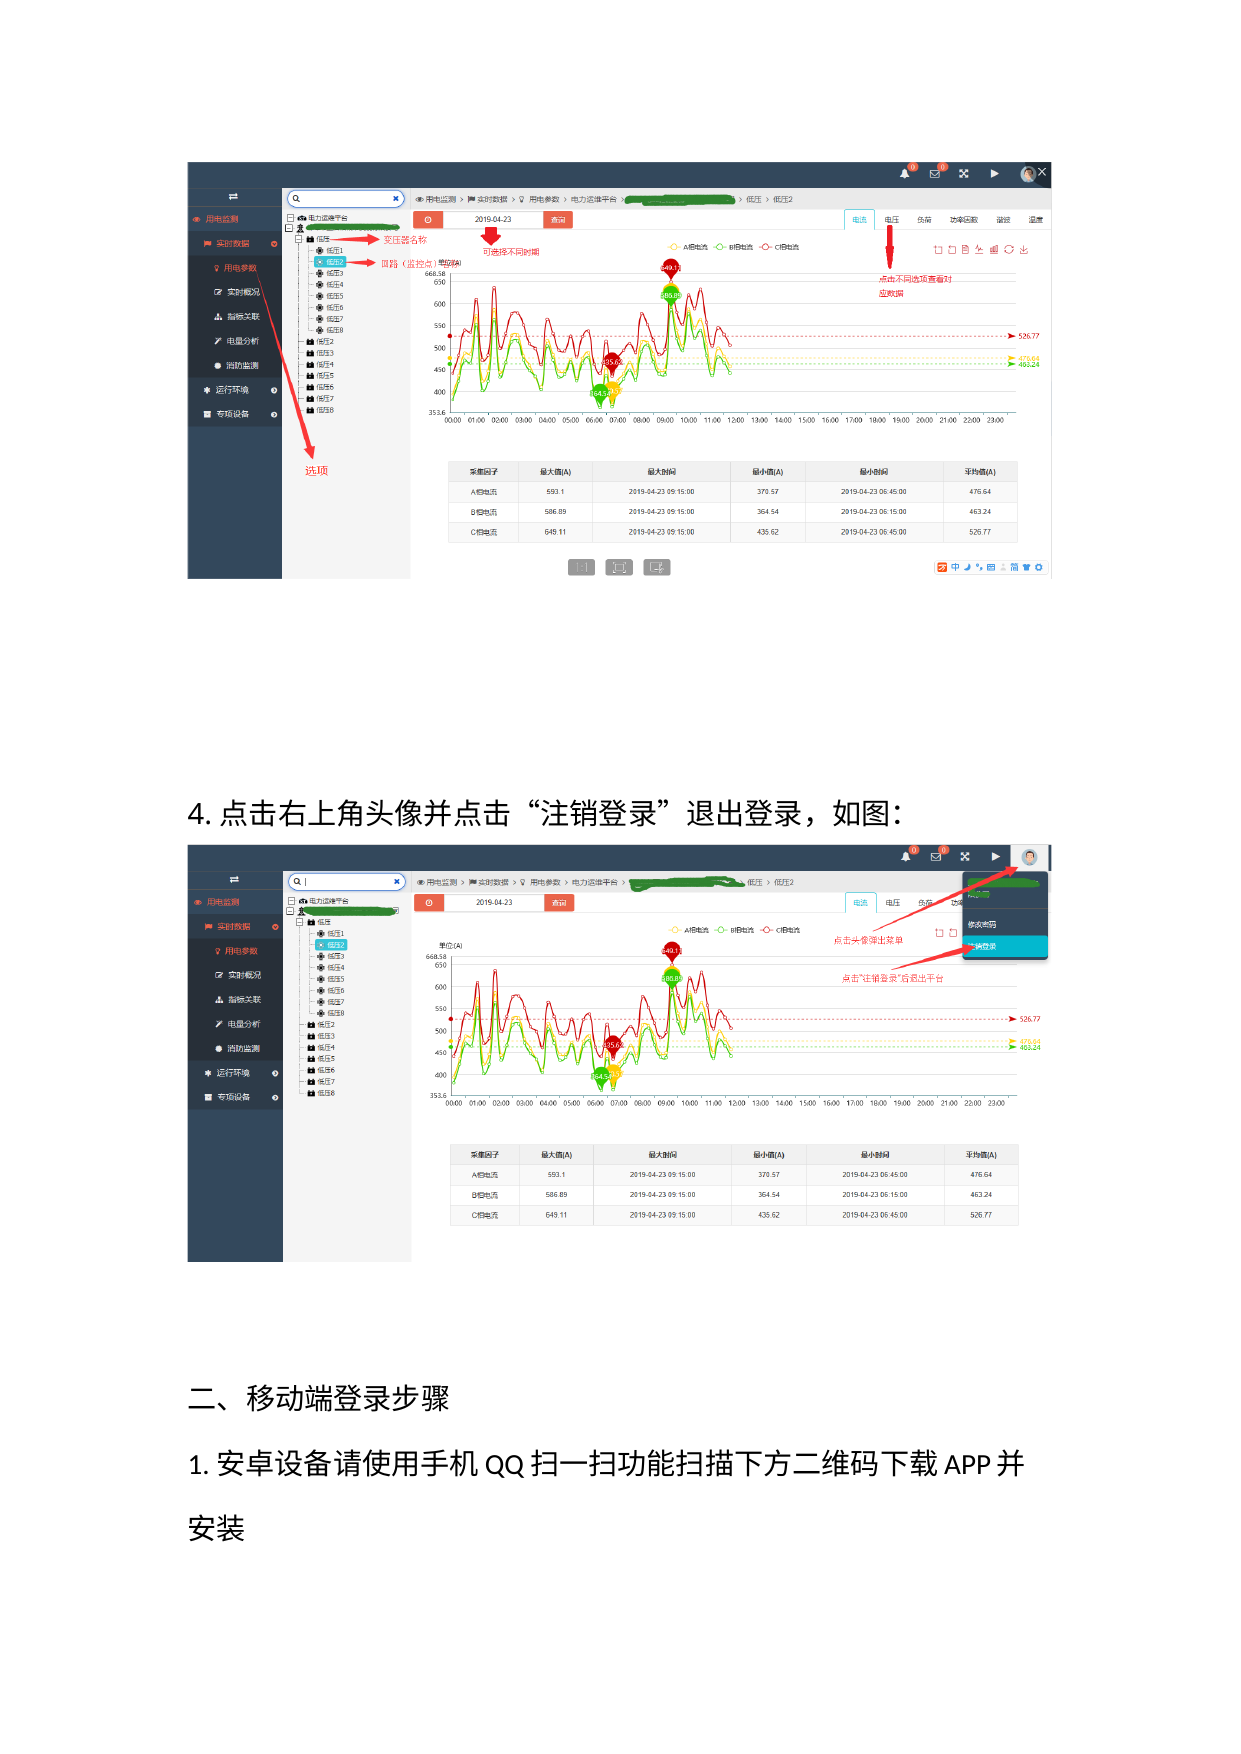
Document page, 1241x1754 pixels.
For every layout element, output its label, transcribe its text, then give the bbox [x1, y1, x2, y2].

picture [187, 844, 1052, 1262]
text 4. 点击右上角头像并点击“注销登录”退出登录，如图： [187, 779, 1053, 844]
picture [187, 162, 1052, 579]
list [187, 1364, 1053, 1559]
